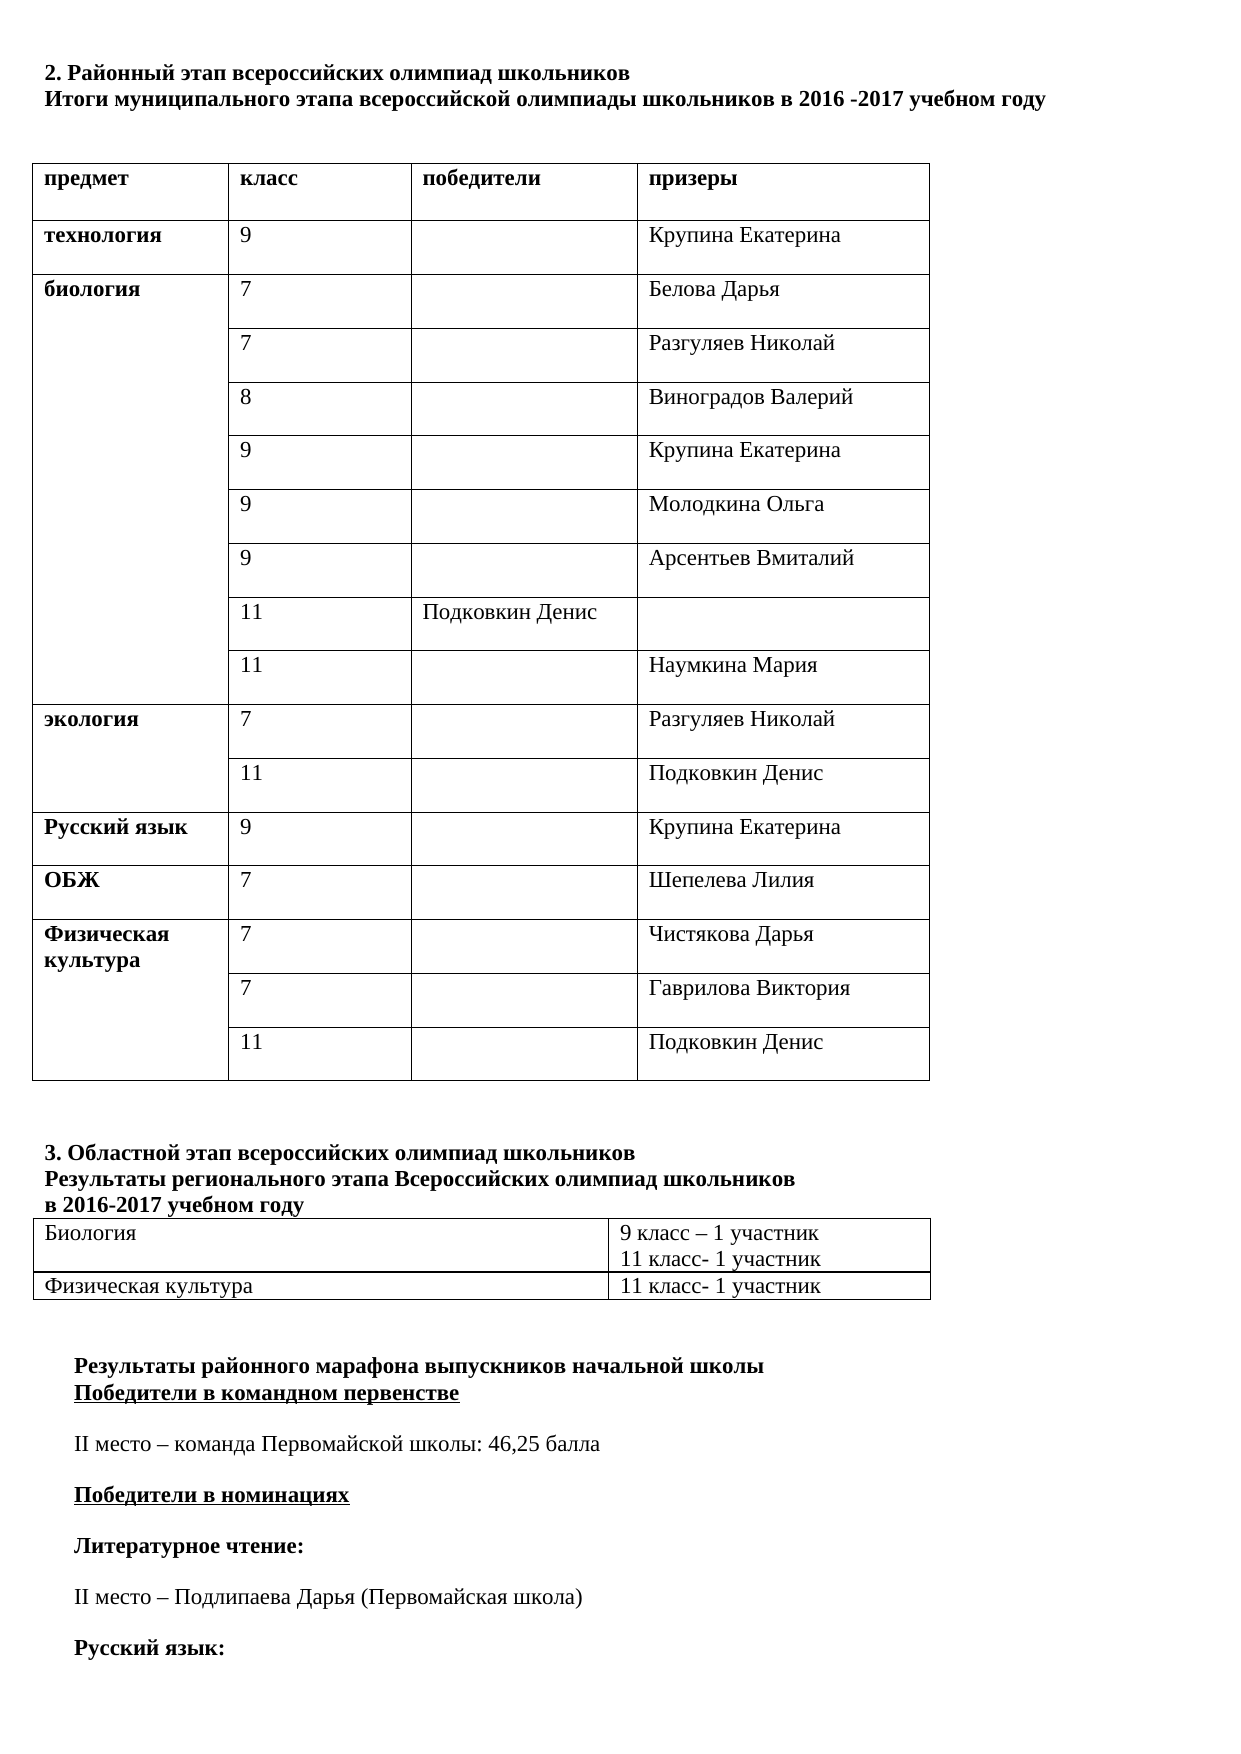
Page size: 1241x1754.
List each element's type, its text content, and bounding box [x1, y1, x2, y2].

table_cell экология [33, 705, 228, 812]
text Победители в номинациях [74, 1481, 1152, 1507]
table_cell ОБЖ [33, 866, 228, 919]
table_cell [412, 705, 637, 758]
table_cell 11 [229, 1028, 411, 1080]
table_header победители [412, 164, 637, 220]
table_cell [412, 651, 637, 704]
table_header класс [229, 164, 411, 220]
table_cell [412, 383, 637, 435]
table_cell [412, 329, 637, 382]
table_cell 7 [229, 705, 411, 758]
table_cell Подковкин Денис [638, 759, 929, 812]
table_cell Физическая культура [33, 920, 228, 1080]
text II место – Подлипаева Дарья (Первомайская школа) [74, 1583, 1152, 1609]
table_cell Русский язык [33, 813, 228, 865]
table_cell 7 [229, 866, 411, 919]
table_header Биология [34, 1219, 608, 1271]
table_cell 9 [229, 490, 411, 543]
table_header предмет [33, 164, 228, 220]
table_cell биология [33, 275, 228, 704]
table_cell [412, 974, 637, 1027]
table_cell Молодкина Ольга [638, 490, 929, 543]
table_cell Крупина Екатерина [638, 436, 929, 489]
table_cell [412, 544, 637, 597]
table_cell [412, 221, 637, 274]
table_cell Чистякова Дарья [638, 920, 929, 973]
table_cell технология [33, 221, 228, 274]
table_cell Подковкин Денис [412, 598, 637, 650]
table_cell 9 [229, 221, 411, 274]
table_cell Белова Дарья [638, 275, 929, 328]
table_cell 11 класс- 1 участник [609, 1273, 930, 1299]
text Победители в командном первенстве [74, 1379, 1152, 1405]
text 2. Районный этап всероссийских олимпиад школьников [44, 59, 1152, 85]
table_cell [412, 759, 637, 812]
table_cell 7 [229, 974, 411, 1027]
table_cell Разгуляев Николай [638, 329, 929, 382]
text в 2016-2017 учебном году [44, 1191, 1152, 1218]
table_cell 8 [229, 383, 411, 435]
table_header призеры [638, 164, 929, 220]
text II место – команда Первомайской школы: 46,25 балла [74, 1430, 1152, 1456]
table_cell 9 [229, 813, 411, 865]
table_cell 11 [229, 651, 411, 704]
table_cell Физическая культура [34, 1273, 608, 1299]
table_cell [638, 598, 929, 650]
table_cell 9 [229, 436, 411, 489]
table_cell [412, 490, 637, 543]
table_cell Крупина Екатерина [638, 221, 929, 274]
text Результаты районного марафона выпускников начальной школы [74, 1353, 1152, 1379]
table_cell [412, 866, 637, 919]
table_cell Разгуляев Николай [638, 705, 929, 758]
table_cell Подковкин Денис [638, 1028, 929, 1080]
table_cell 7 [229, 275, 411, 328]
table_cell [412, 1028, 637, 1080]
table_cell Гаврилова Виктория [638, 974, 929, 1027]
table_cell 11 [229, 759, 411, 812]
text Русский язык: [74, 1634, 1152, 1661]
table_cell [412, 920, 637, 973]
table_cell Виноградов Валерий [638, 383, 929, 435]
table_cell Арсентьев Вмиталий [638, 544, 929, 597]
table_header 9 класс – 1 участник 11 класс- 1 участник [609, 1219, 930, 1271]
table_cell Шепелева Лилия [638, 866, 929, 919]
table_cell Наумкина Мария [638, 651, 929, 704]
text Итоги муниципального этапа всероссийской олимпиады школьников в 2016 -2017 учебном году [44, 85, 1152, 112]
text Литературное чтение: [74, 1532, 1152, 1558]
table_cell Крупина Екатерина [638, 813, 929, 865]
text 3. Областной этап всероссийских олимпиад школьников [44, 1139, 1152, 1165]
table_cell [412, 813, 637, 865]
table_cell [412, 436, 637, 489]
table_cell 11 [229, 598, 411, 650]
table_cell 7 [229, 329, 411, 382]
table_cell [412, 275, 637, 328]
table_cell 9 [229, 544, 411, 597]
table_cell 7 [229, 920, 411, 973]
text Результаты регионального этапа Всероссийских олимпиад школьников [44, 1165, 1152, 1191]
